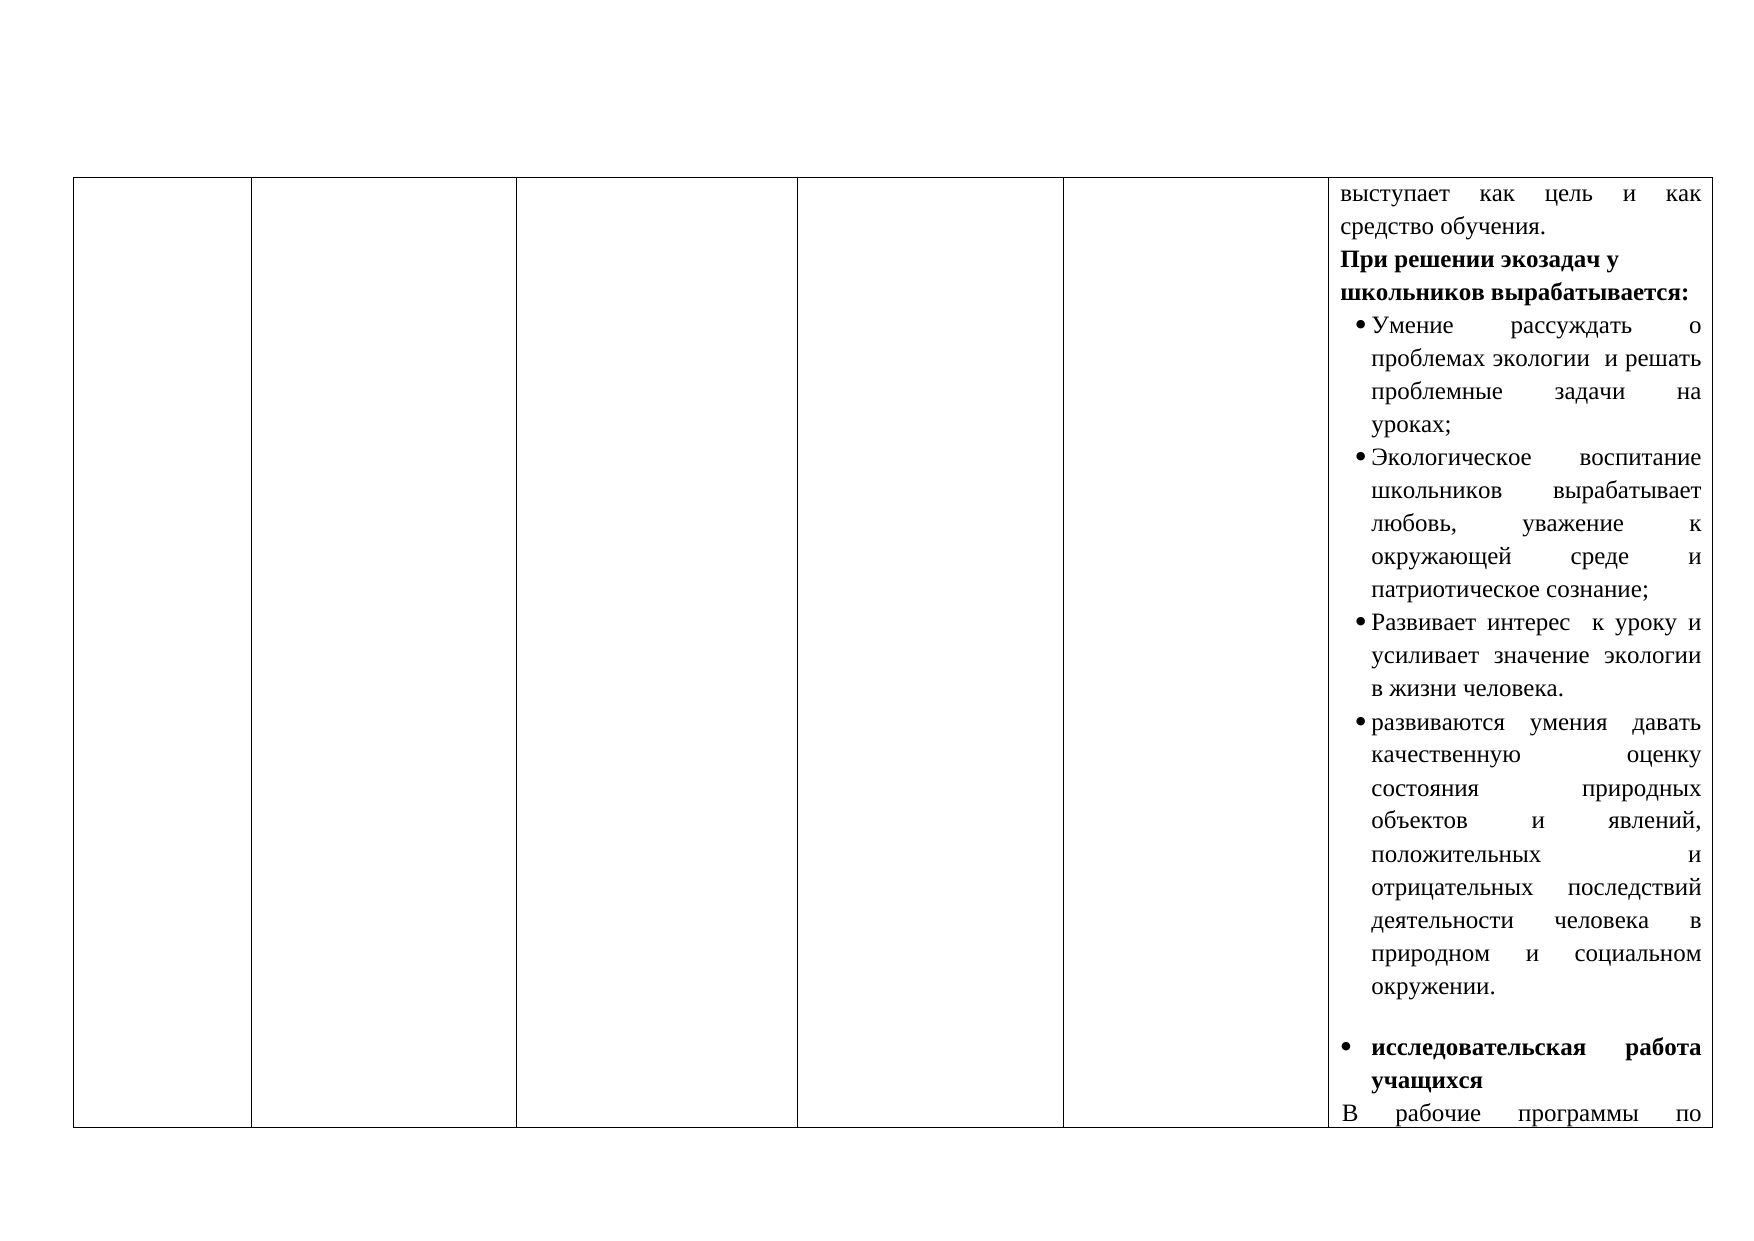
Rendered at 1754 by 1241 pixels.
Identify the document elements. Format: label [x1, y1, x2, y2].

table_cell [1329, 178, 1712, 1127]
table_cell [1064, 178, 1328, 1127]
table_cell [517, 178, 797, 1127]
table_cell [252, 178, 516, 1127]
table_cell [74, 178, 251, 1127]
table_cell [798, 178, 1063, 1127]
